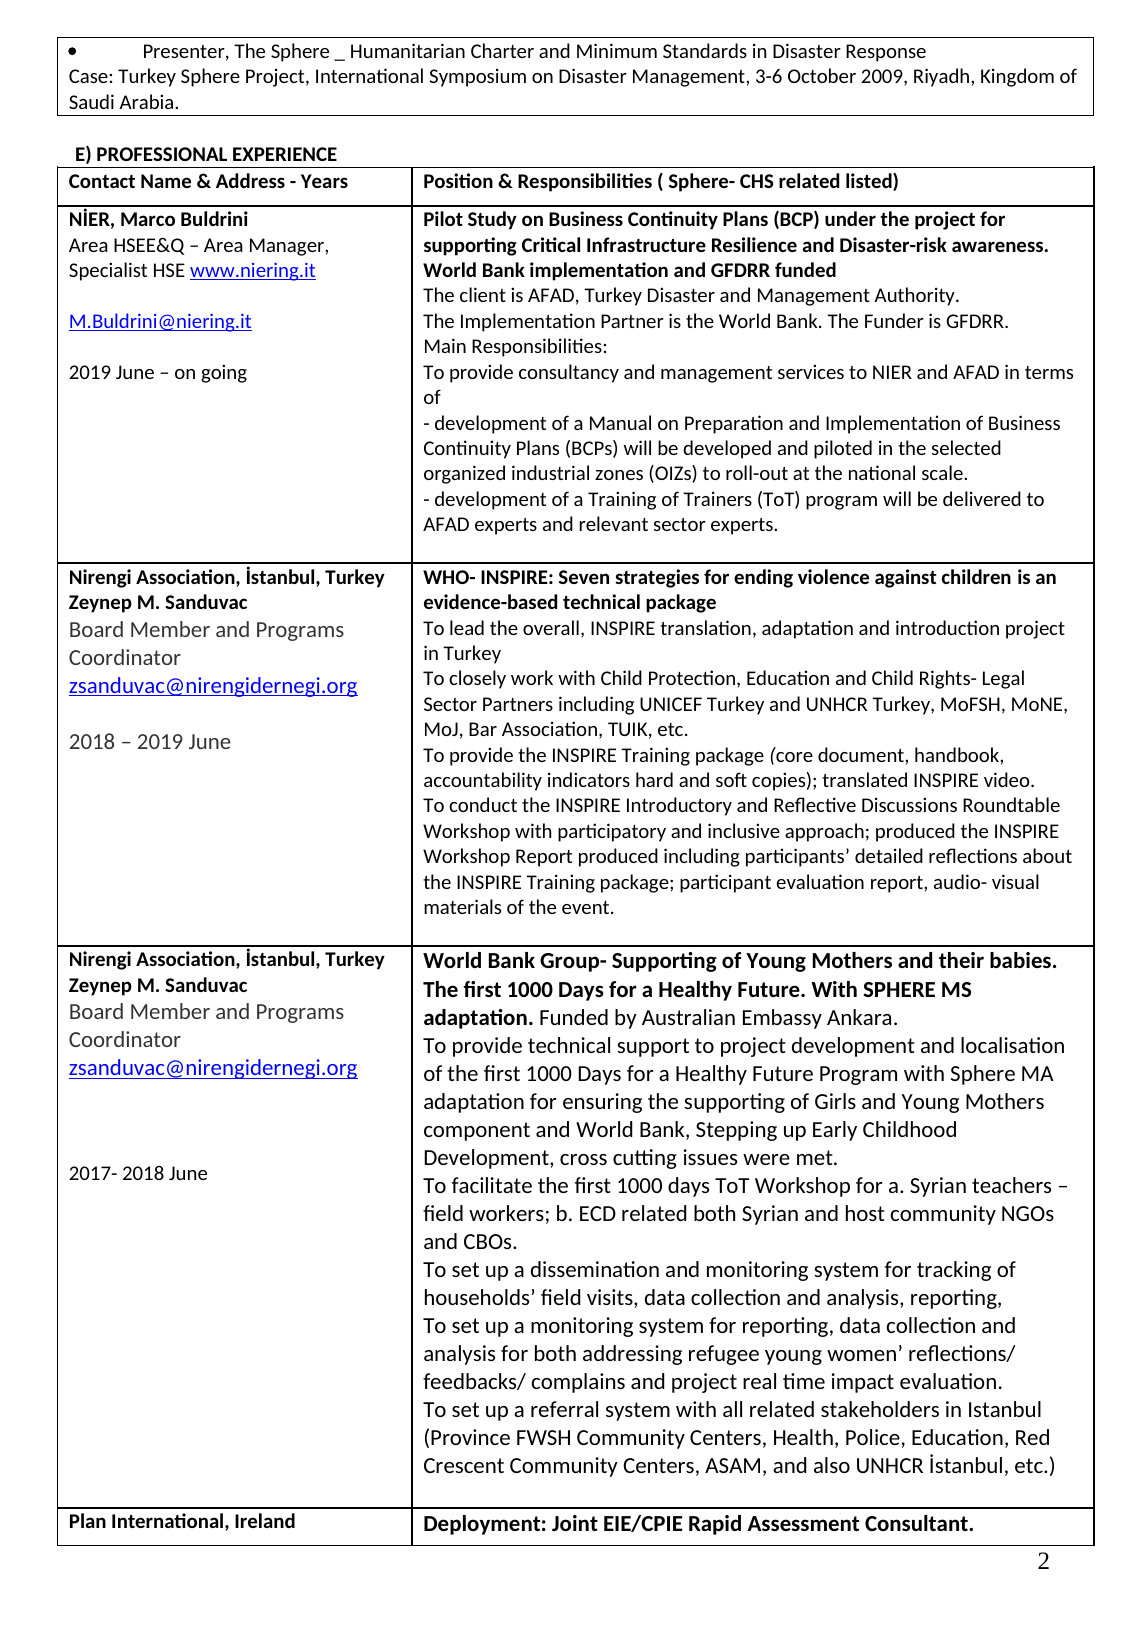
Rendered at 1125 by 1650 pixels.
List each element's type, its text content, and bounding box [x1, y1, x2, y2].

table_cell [58, 1509, 411, 1545]
table_cell Nirengi Association, İstanbul, Turkey Zeynep M. Sanduvac Board Member and Programs Coordinator zsanduvac@nirengidernegi.org 2018 – 2019 June [58, 564, 411, 945]
table_header Position & Responsibilities ( Sphere- CHS related listed) [413, 168, 1093, 205]
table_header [58, 38, 1093, 114]
table_cell Nirengi Association, İstanbul, Turkey Zeynep M. Sanduvac Board Member and Programs Coordinator zsanduvac@nirengidernegi.org 2017- 2018 June [58, 947, 411, 1507]
text E) PROFESSIONAL EXPERIENCE [75, 141, 1050, 166]
table_cell World Bank Group- Supporting of Young Mothers and their babies. The first 1000 Days for a Healthy Future. With SPHERE MS adaptation. Funded by Australian Embassy Ankara. To provide technical support to project development and localisation of the first 1000 Days for a Healthy Future Program with Sphere MA adaptation for ensuring the supporting of Girls and Young Mothers component and World Bank, Stepping up Early Childhood Development, cross cutting issues were met. To facilitate the first 1000 days ToT Workshop for a. Syrian teachers – field workers; b. ECD related both Syrian and host community NGOs and CBOs. To set up a dissemination and monitoring system for tracking of households’ field visits, data collection and analysis, reporting, To set up a monitoring system for reporting, data collection and analysis for both addressing refugee young women’ reflections/ feedbacks/ complains and project real time impact evaluation. To set up a referral system with all related stakeholders in Istanbul (Province FWSH Community Centers, Health, Police, Education, Red Crescent Community Centers, ASAM, and also UNHCR İstanbul, etc.) [413, 947, 1093, 1507]
table_header Contact Name & Address - Years [58, 168, 411, 205]
table_cell WHO- INSPIRE: Seven strategies for ending violence against children is an evidence-based technical package To lead the overall, INSPIRE translation, adaptation and introduction project in Turkey To closely work with Child Protection, Education and Child Rights- Legal Sector Partners including UNICEF Turkey and UNHCR Turkey, MoFSH, MoNE, MoJ, Bar Association, TUIK, etc. To provide the INSPIRE Training package (core document, handbook, accountability indicators hard and soft copies); translated INSPIRE video. To conduct the INSPIRE Introductory and Reflective Discussions Roundtable Workshop with participatory and inclusive approach; produced the INSPIRE Workshop Report produced including participants’ detailed reflections about the INSPIRE Training package; participant evaluation report, audio- visual materials of the event. [413, 564, 1093, 945]
table_cell NİER, Marco Buldrini Area HSEE&Q – Area Manager, Specialist HSE www.niering.it M.Buldrini@niering.it 2019 June – on going [58, 207, 411, 562]
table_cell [413, 1509, 1093, 1545]
table_cell Pilot Study on Business Continuity Plans (BCP) under the project for supporting Critical Infrastructure Resilience and Disaster-risk awareness. World Bank implementation and GFDRR funded The client is AFAD, Turkey Disaster and Management Authority. The Implementation Partner is the World Bank. The Funder is GFDRR. Main Responsibilities: To provide consultancy and management services to NIER and AFAD in terms of - development of a Manual on Preparation and Implementation of Business Continuity Plans (BCPs) will be developed and piloted in the selected organized industrial zones (OIZs) to roll-out at the national scale. - development of a Training of Trainers (ToT) program will be delivered to AFAD experts and relevant sector experts. [413, 207, 1093, 562]
